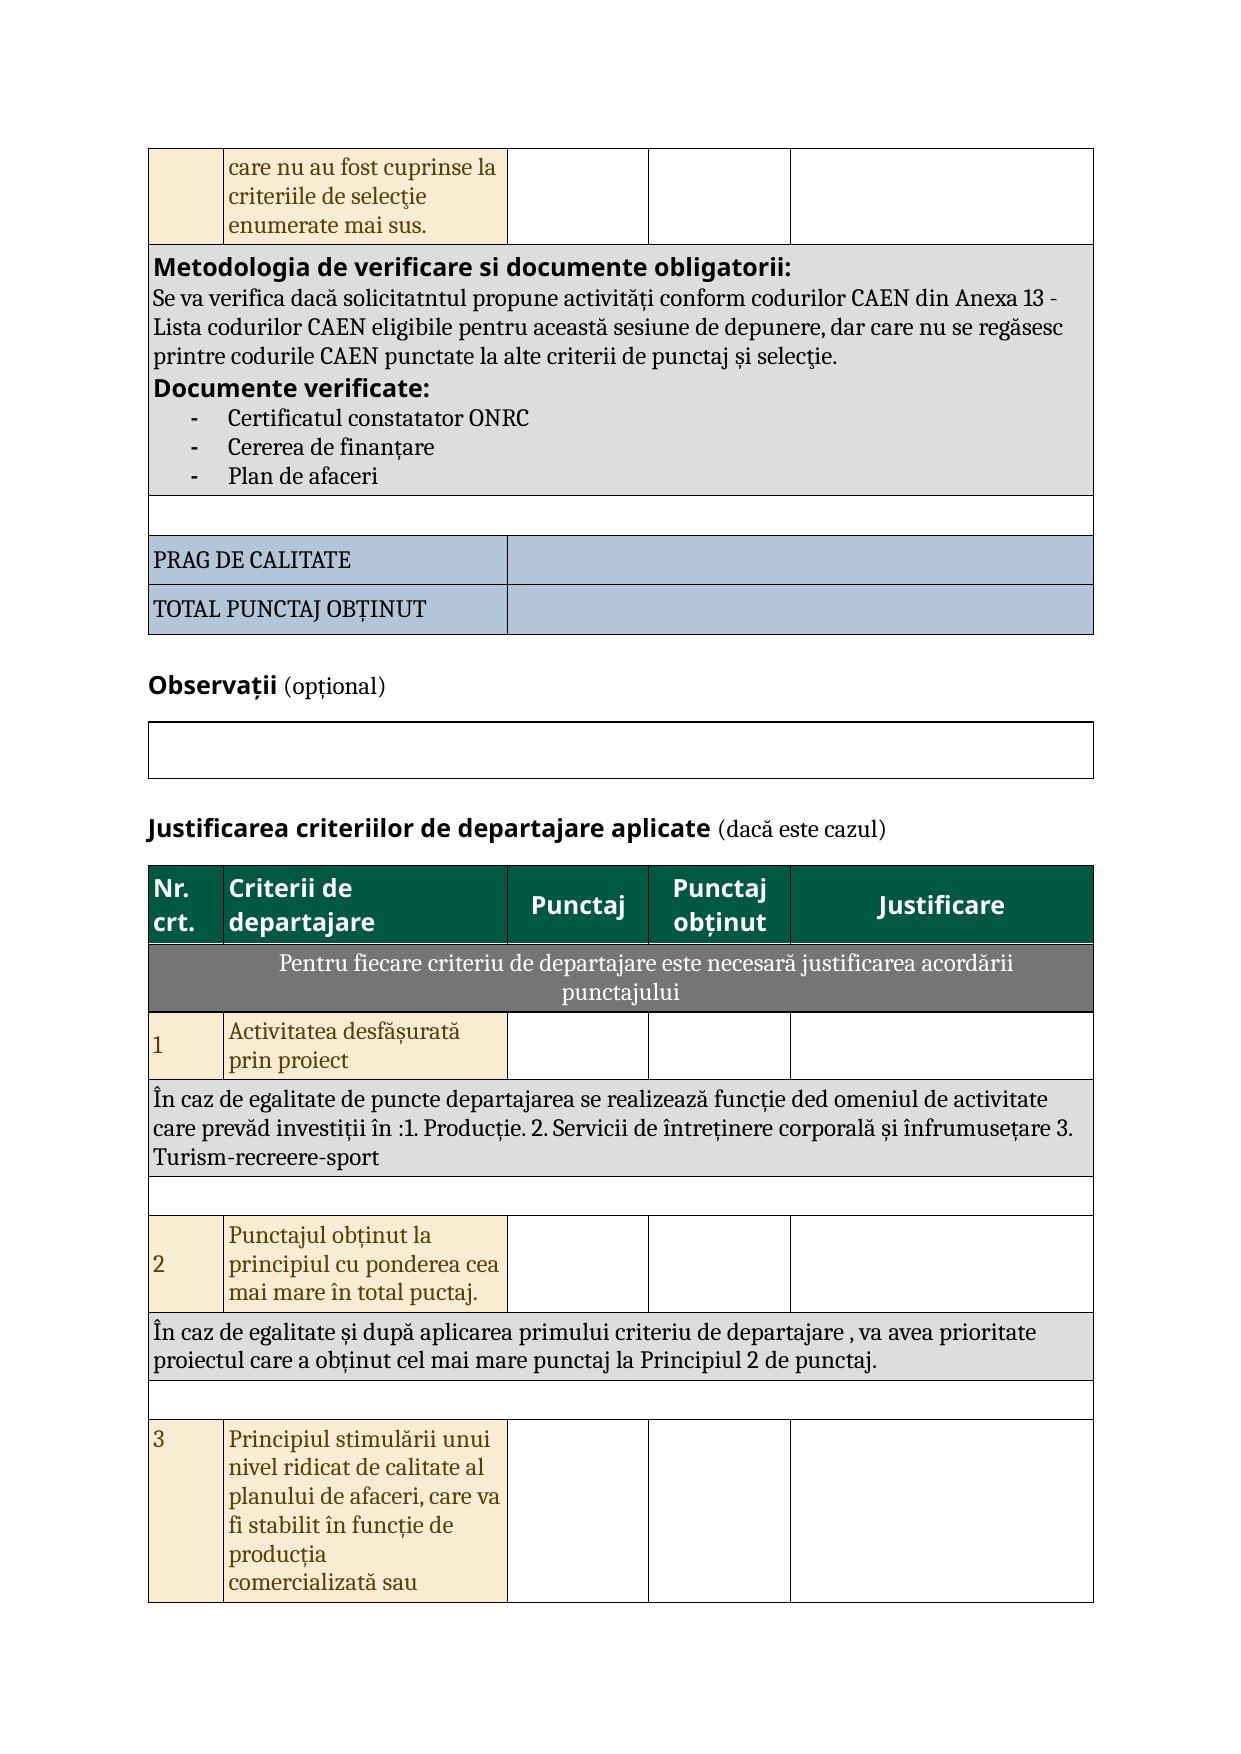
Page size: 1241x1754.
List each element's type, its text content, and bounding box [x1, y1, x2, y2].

table_cell Punctajul obținut la principiul cu ponderea cea mai mare în total puctaj. [224, 1216, 507, 1312]
table_cell [508, 1420, 648, 1602]
table_header Nr. crt. [149, 866, 223, 943]
table_cell [649, 1420, 790, 1602]
table_cell În caz de egalitate de puncte departajarea se realizează funcție ded omeniul de activitate care prevăd investiții în :1. Producție. 2. Servicii de întreținere corporală și înfrumusețare 3. Turism-recreere-sport [149, 1080, 1093, 1176]
table_cell Metodologia de verificare si documente obligatorii: Se va verifica dacă solicitatntul propune activități conform codurilor CAEN din Anexa 13 - Lista codurilor CAEN eligibile pentru această sesiune de depunere, dar care nu se regăsesc printre codurile CAEN punctate la alte criterii de punctaj şi selecţie. Documente verificate: Certificatul constatator ONRC Cererea de finanțare Plan de afaceri [149, 245, 1093, 495]
text Justificarea criteriilor de departajare aplicate (dacă este cazul) [148, 779, 1093, 845]
table_cell [791, 149, 1093, 244]
table_cell 1 [149, 1013, 223, 1079]
table_cell [149, 1177, 1093, 1215]
table_cell 2.5 [149, 149, 223, 244]
table_cell [649, 149, 790, 244]
table_cell Activitatea desfășurată prin proiect [224, 1013, 507, 1079]
table_header Punctaj [508, 866, 648, 943]
table_header [149, 723, 1093, 778]
table_cell PRAG DE CALITATE [149, 536, 507, 584]
table_cell [149, 496, 1093, 534]
table_cell 20 [508, 149, 648, 244]
table_header Criterii de departajare [224, 866, 507, 943]
table_cell [508, 1216, 648, 1312]
table_cell În caz de egalitate și după aplicarea primului criteriu de departajare , va avea prioritate proiectul care a obținut cel mai mare punctaj la Principiul 2 de punctaj. [149, 1313, 1093, 1380]
table_cell [508, 585, 1093, 634]
table_cell [791, 1216, 1093, 1312]
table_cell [224, 1420, 507, 1602]
table_cell [649, 1216, 790, 1312]
table_cell 2 [149, 1216, 223, 1312]
table_cell [508, 1013, 648, 1079]
table_header Punctaj obținut [649, 866, 790, 943]
text Observații (opțional) [148, 635, 1093, 701]
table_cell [224, 149, 507, 244]
table_cell [791, 1420, 1093, 1602]
table_cell [649, 1013, 790, 1079]
table_header Justificare [791, 866, 1093, 943]
table_cell [791, 1013, 1093, 1079]
table_cell 3 [149, 1420, 223, 1602]
table_cell TOTAL PUNCTAJ OBȚINUT [149, 585, 507, 634]
table_cell Pentru fiecare criteriu de departajare este necesară justificarea acordării punctajului [149, 945, 1093, 1011]
table_cell [149, 1381, 1093, 1419]
table_cell [508, 536, 1093, 584]
